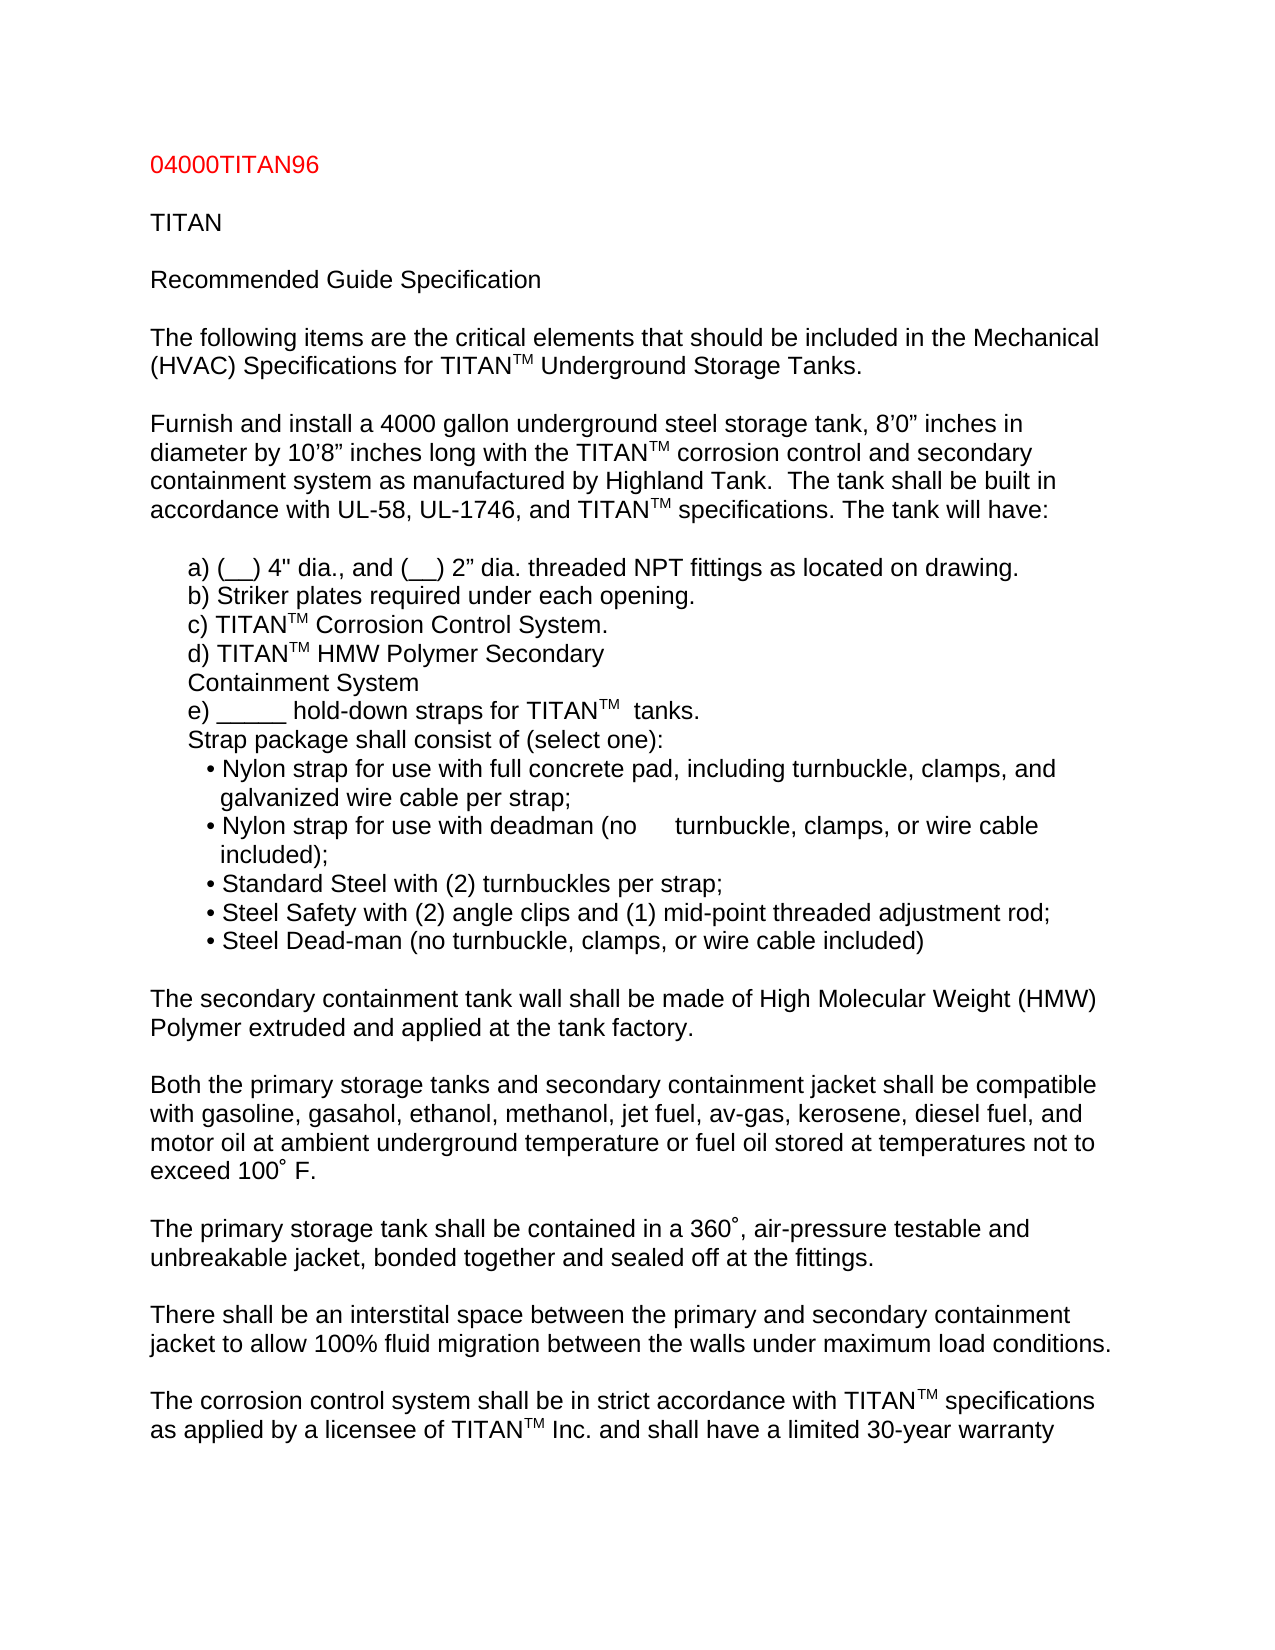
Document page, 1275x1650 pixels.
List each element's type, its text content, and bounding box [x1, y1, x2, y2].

text c) TITANTM Corrosion Control System. [150, 610, 1125, 639]
text 04000TITAN96 [150, 150, 1125, 179]
text • Standard Steel with (2) turnbuckles per strap; [150, 869, 1125, 897]
text The secondary containment tank wall shall be made of High Molecular Weight (HMW) Polymer extruded and applied at the tank factory. [150, 984, 1125, 1041]
text Recommended Guide Specification [150, 265, 1125, 294]
text The following items are the critical elements that should be included in the Mechanical (HVAC) Specifications for TITANTM Underground Storage Tanks. [150, 322, 1125, 380]
text included); [150, 840, 1125, 869]
text Furnish and install a 4000 gallon underground steel storage tank, 8’0” inches in diameter by 10’8” inches long with the TITANTM corrosion control and secondary containment system as manufactured by Highland Tank. The tank shall be built in accordance with UL-58, UL-1746, and TITANTM specifications. The tank will have: [150, 409, 1125, 524]
text The primary storage tank shall be contained in a 360˚, air-pressure testable and unbreakable jacket, bonded together and sealed off at the fittings. [150, 1214, 1125, 1271]
text b) Striker plates required under each opening. [150, 581, 1125, 610]
text galvanized wire cable per strap; [150, 782, 1125, 811]
text Both the primary storage tanks and secondary containment jacket shall be compatible with gasoline, gasahol, ethanol, methanol, jet fuel, av-gas, kerosene, diesel fuel, and motor oil at ambient underground temperature or fuel oil stored at temperatures not to exceed 100˚ F. [150, 1070, 1125, 1185]
text TITAN [150, 207, 1125, 236]
text • Nylon strap for use with deadman (no turnbuckle, clamps, or wire cable [150, 811, 1125, 840]
text d) TITANTM HMW Polymer Secondary [150, 639, 1125, 667]
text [150, 1386, 1125, 1444]
text There shall be an interstital space between the primary and secondary containment jacket to allow 100% fluid migration between the walls under maximum load conditions. [150, 1300, 1125, 1357]
text Strap package shall consist of (select one): [150, 725, 1125, 754]
text Containment System [150, 667, 1125, 696]
text a) (__) 4" dia., and (__) 2” dia. threaded NPT fittings as located on drawing. [150, 552, 1125, 581]
text e) _____ hold-down straps for TITANTM tanks. [150, 696, 1125, 725]
text • Steel Safety with (2) angle clips and (1) mid-point threaded adjustment rod; [150, 897, 1125, 926]
text • Steel Dead-man (no turnbuckle, clamps, or wire cable included) [150, 926, 1125, 955]
text • Nylon strap for use with full concrete pad, including turnbuckle, clamps, and [150, 754, 1125, 782]
